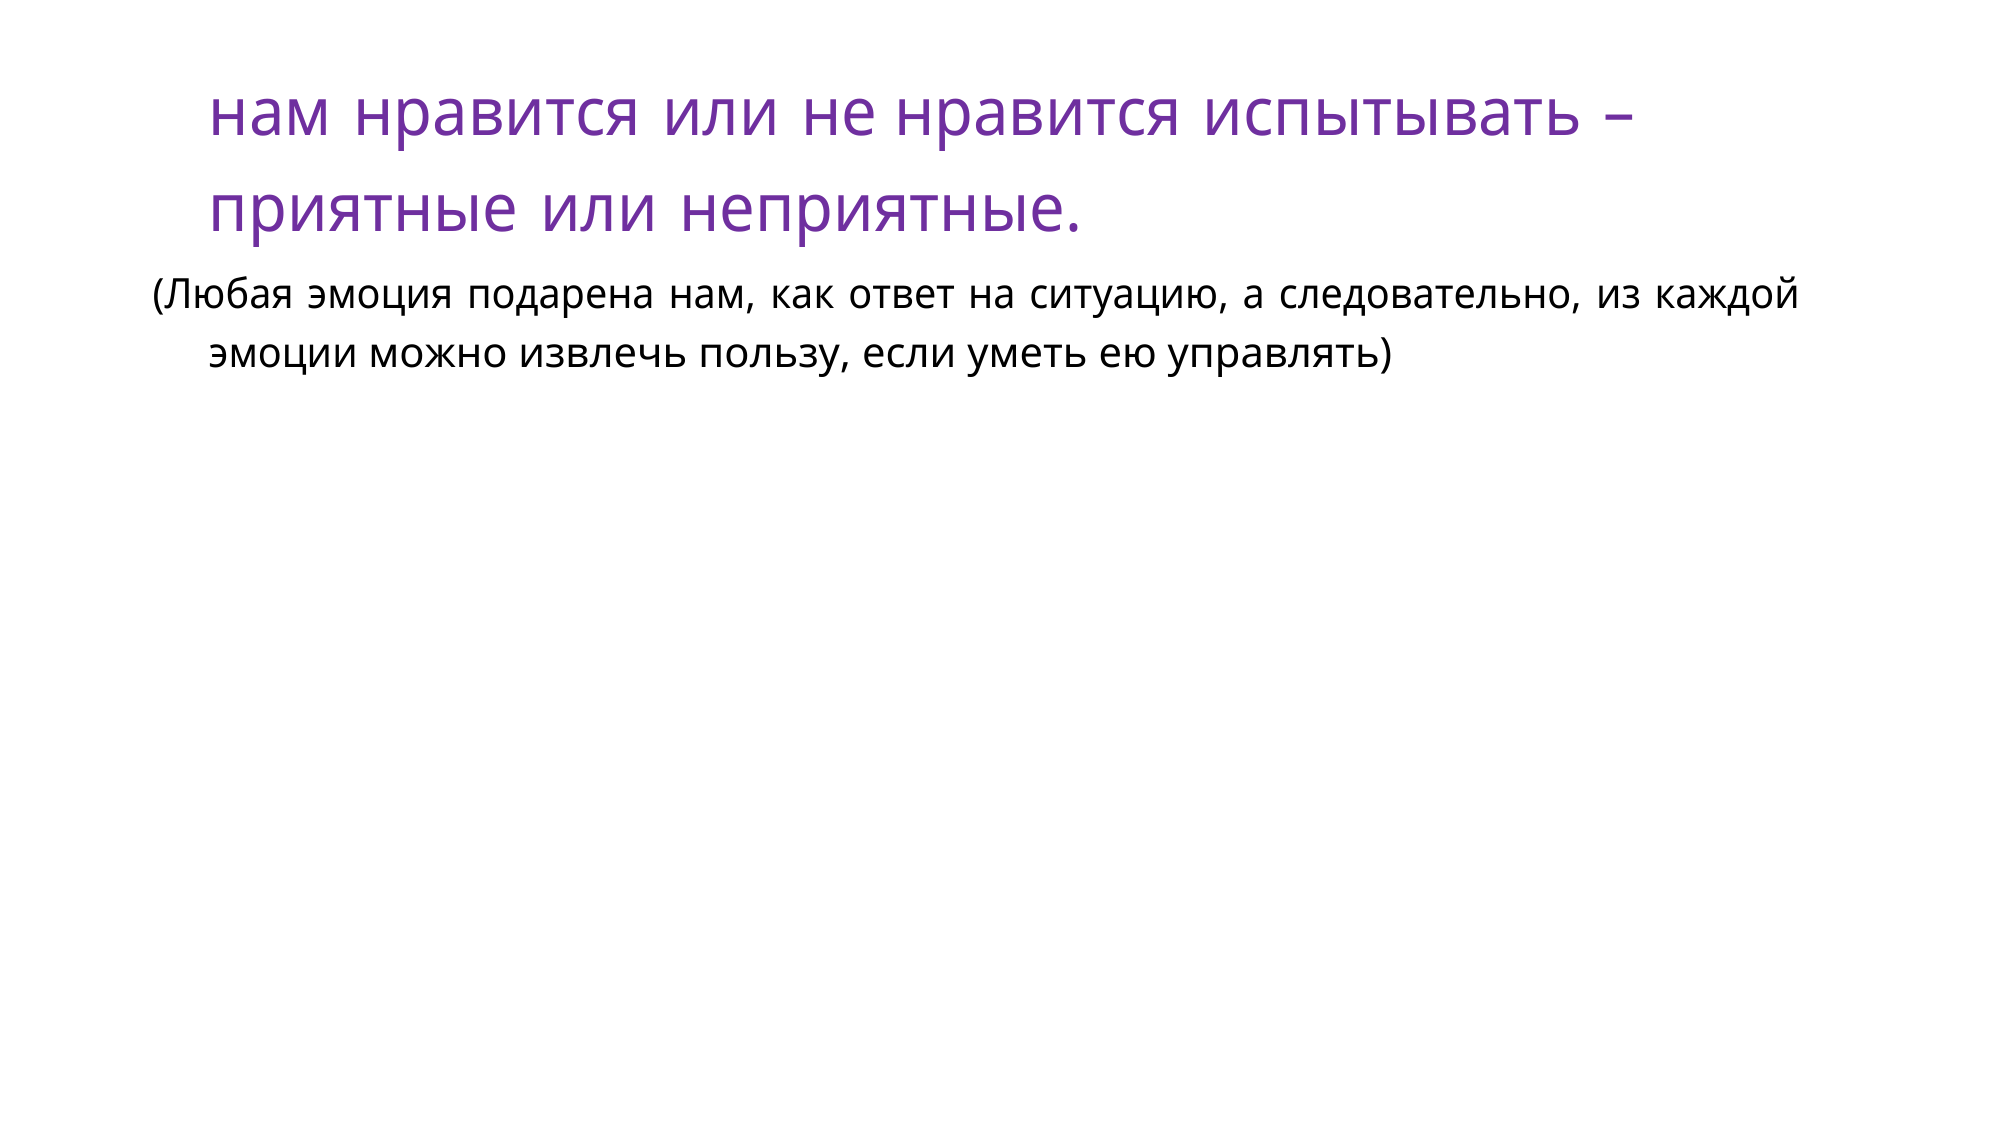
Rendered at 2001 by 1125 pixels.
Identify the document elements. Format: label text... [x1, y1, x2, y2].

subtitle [152, 64, 1707, 251]
text (Любая эмоция подарена нам, как ответ на ситуацию, а следовательно, из каждой эмоции можно извлечь пользу, если уметь ею управлять) [152, 263, 1904, 380]
